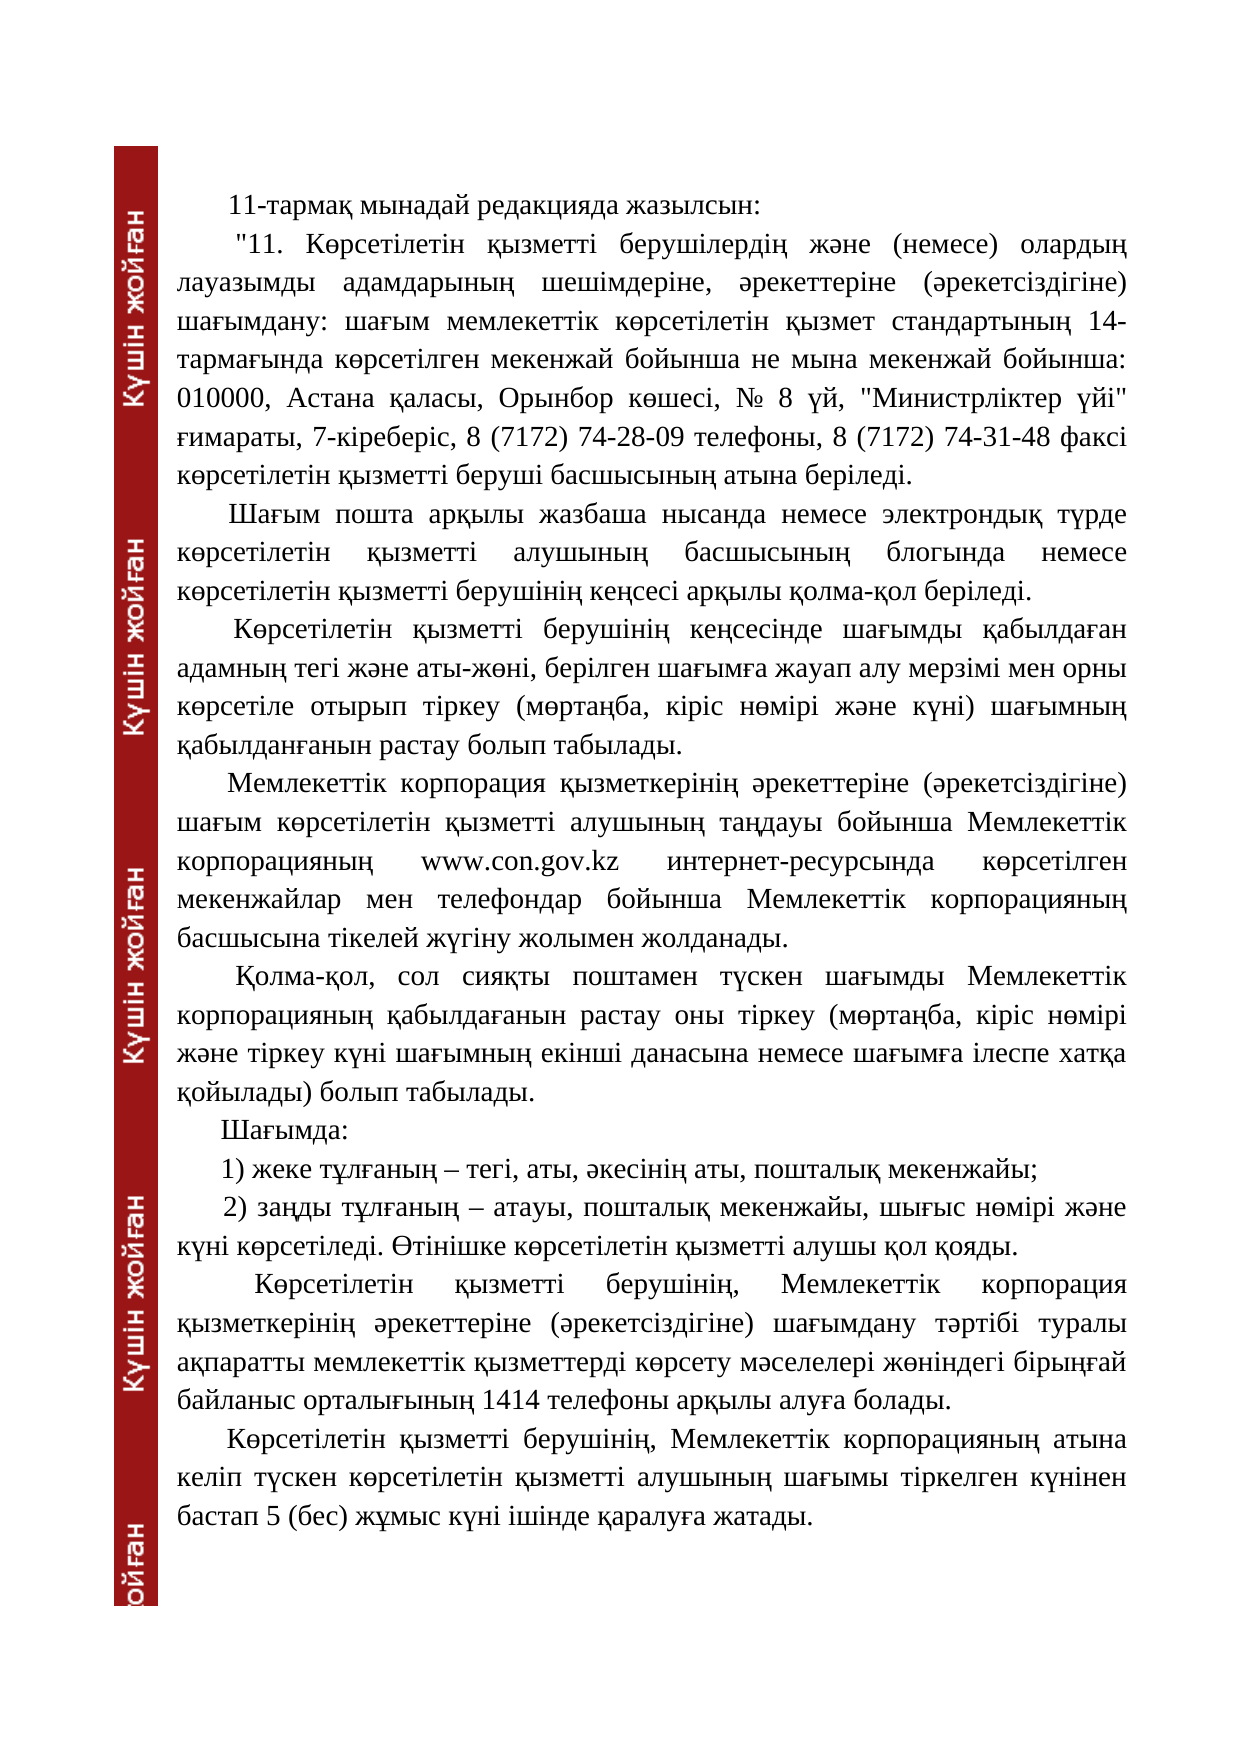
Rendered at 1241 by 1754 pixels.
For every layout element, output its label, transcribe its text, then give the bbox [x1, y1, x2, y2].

text Қолма-қол, сол сияқты поштамен түскен шағымды Мемлекеттік корпорацияның қабылдағанын растау оны тіркеу (мөртаңба, кіріс нөмірі және тіркеу күні шағымның екінші данасына немесе шағымға ілеспе хатқа қойылады) болып табылады. [112, 958, 1128, 1107]
picture [114, 491, 158, 496]
text Шағым пошта арқылы жазбаша нысанда немесе электрондық түрде көрсетілетін қызметті алушының басшысының блогында немесе көрсетілетін қызметті берушінің кеңсесі арқылы қолма-қол беріледі. [112, 496, 1128, 606]
picture [114, 1146, 158, 1151]
text Шағымда: [112, 1112, 1128, 1146]
picture [114, 146, 158, 187]
text 1) жеке тұлғаның – тегі, аты, әкесінің аты, пошталық мекенжайы; [112, 1151, 1128, 1184]
picture [114, 1262, 158, 1267]
picture [114, 221, 158, 226]
picture [114, 953, 158, 958]
text 11-тармақ мынадай редакцияда жазылсын: [112, 187, 1128, 221]
picture [114, 1416, 158, 1421]
picture [114, 1531, 158, 1606]
picture [114, 1107, 158, 1112]
text Көрсетілетін қызметті берушінің, Мемлекеттік корпорация қызметкерінің әрекеттеріне (әрекетсіздігіне) шағымдану тәртібі туралы ақпаратты мемлекеттік қызметтерді көрсету мәселелері жөніндегі бірыңғай байланыс орталығының 1414 телефоны арқылы алуға болады. [112, 1267, 1128, 1416]
text Көрсетілетін қызметті берушінің кеңсесінде шағымды қабылдаған адамның тегі және аты-жөні, берілген шағымға жауап алу мерзімі мен орны көрсетіле отырып тіркеу (мөртаңба, кіріс нөмірі және күні) шағымның қабылданғанын растау болып табылады. [112, 611, 1128, 761]
text Көрсетілетін қызметті берушінің, Мемлекеттік корпорацияның атына келіп түскен көрсетілетін қызметті алушының шағымы тіркелген күнінен бастап 5 (бес) жұмыс күні ішінде қаралуға жатады. [112, 1421, 1128, 1531]
text Мемлекеттік корпорация қызметкерінің әрекеттеріне (әрекетсіздігіне) шағым көрсетілетін қызметті алушының таңдауы бойынша Мемлекеттік корпорацияның www.con.gov.kz интернет-ресурсында көрсетілген мекенжайлар мен телефондар бойынша Мемлекеттік корпорацияның басшысына тікелей жүгіну жолымен жолданады. [112, 766, 1128, 953]
picture [114, 1184, 158, 1189]
text 2) заңды тұлғаның – атауы, пошталық мекенжайы, шығыс нөмірі және күні көрсетіледі. Өтінішке көрсетілетін қызметті алушы қол қояды. [112, 1189, 1128, 1262]
picture [114, 606, 158, 611]
text "11. Көрсетілетін қызметті берушілердің және (немесе) олардың лауазымды адамдарының шешімдеріне, әрекеттеріне (әрекетсіздігіне) шағымдану: шағым мемлекеттік көрсетілетін қызмет стандартының 14-тармағында көрсетілген мекенжай бойынша не мына мекенжай бойынша: 010000, Астана қаласы, Орынбор көшесі, № 8 үй, "Министрліктер үйі" ғимараты, 7-кіреберіс, 8 (7172) 74-28-09 телефоны, 8 (7172) 74-31-48 факсі көрсетілетін қызметті беруші басшысының атына беріледі. [112, 226, 1128, 491]
picture [114, 761, 158, 766]
